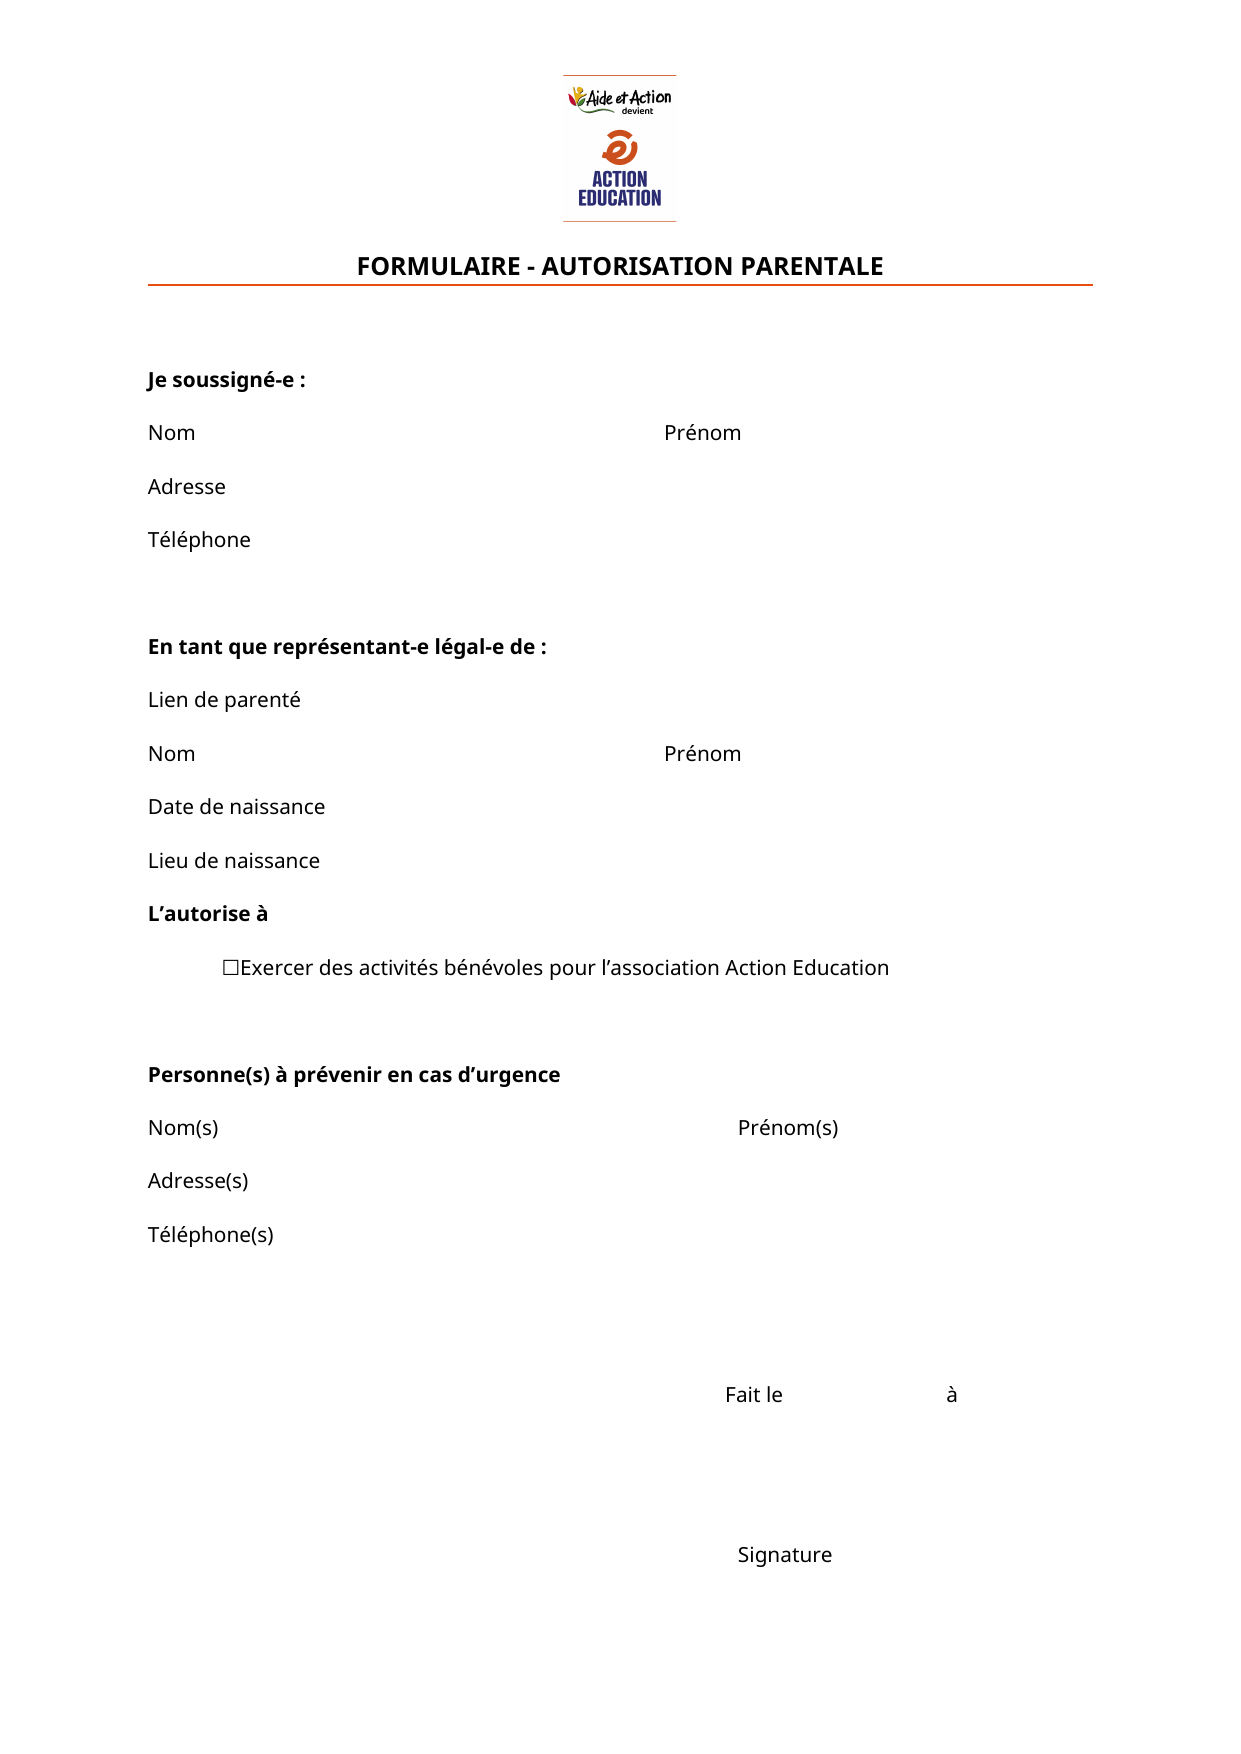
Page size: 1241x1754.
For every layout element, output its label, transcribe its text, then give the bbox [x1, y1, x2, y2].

text Lien de parenté [148, 686, 1093, 714]
text Date de naissance [148, 792, 1093, 821]
text FORMULAIRE - AUTORISATION PARENTALE [148, 248, 1093, 284]
text Lieu de naissance [148, 846, 1093, 874]
text L’autorise à [148, 899, 1093, 928]
text Adresse(s) [148, 1167, 1093, 1195]
text Signature [738, 1541, 1093, 1569]
text Nom Prénom [148, 418, 1093, 447]
text Nom Prénom [148, 739, 1093, 767]
text Personne(s) à prévenir en cas d’urgence [148, 1060, 1093, 1088]
text Adresse [148, 472, 1093, 500]
text Je soussigné-e : [148, 365, 1093, 393]
text Nom(s) Prénom(s) [148, 1113, 1093, 1142]
text Téléphone [148, 525, 1093, 554]
picture [557, 73, 683, 224]
text Exercer des activités bénévoles pour l’association Action Education [148, 953, 1093, 981]
text Téléphone(s) [148, 1220, 1093, 1248]
text Fait le à [516, 1380, 1093, 1409]
text En tant que représentant-e légal-e de : [148, 632, 1093, 661]
